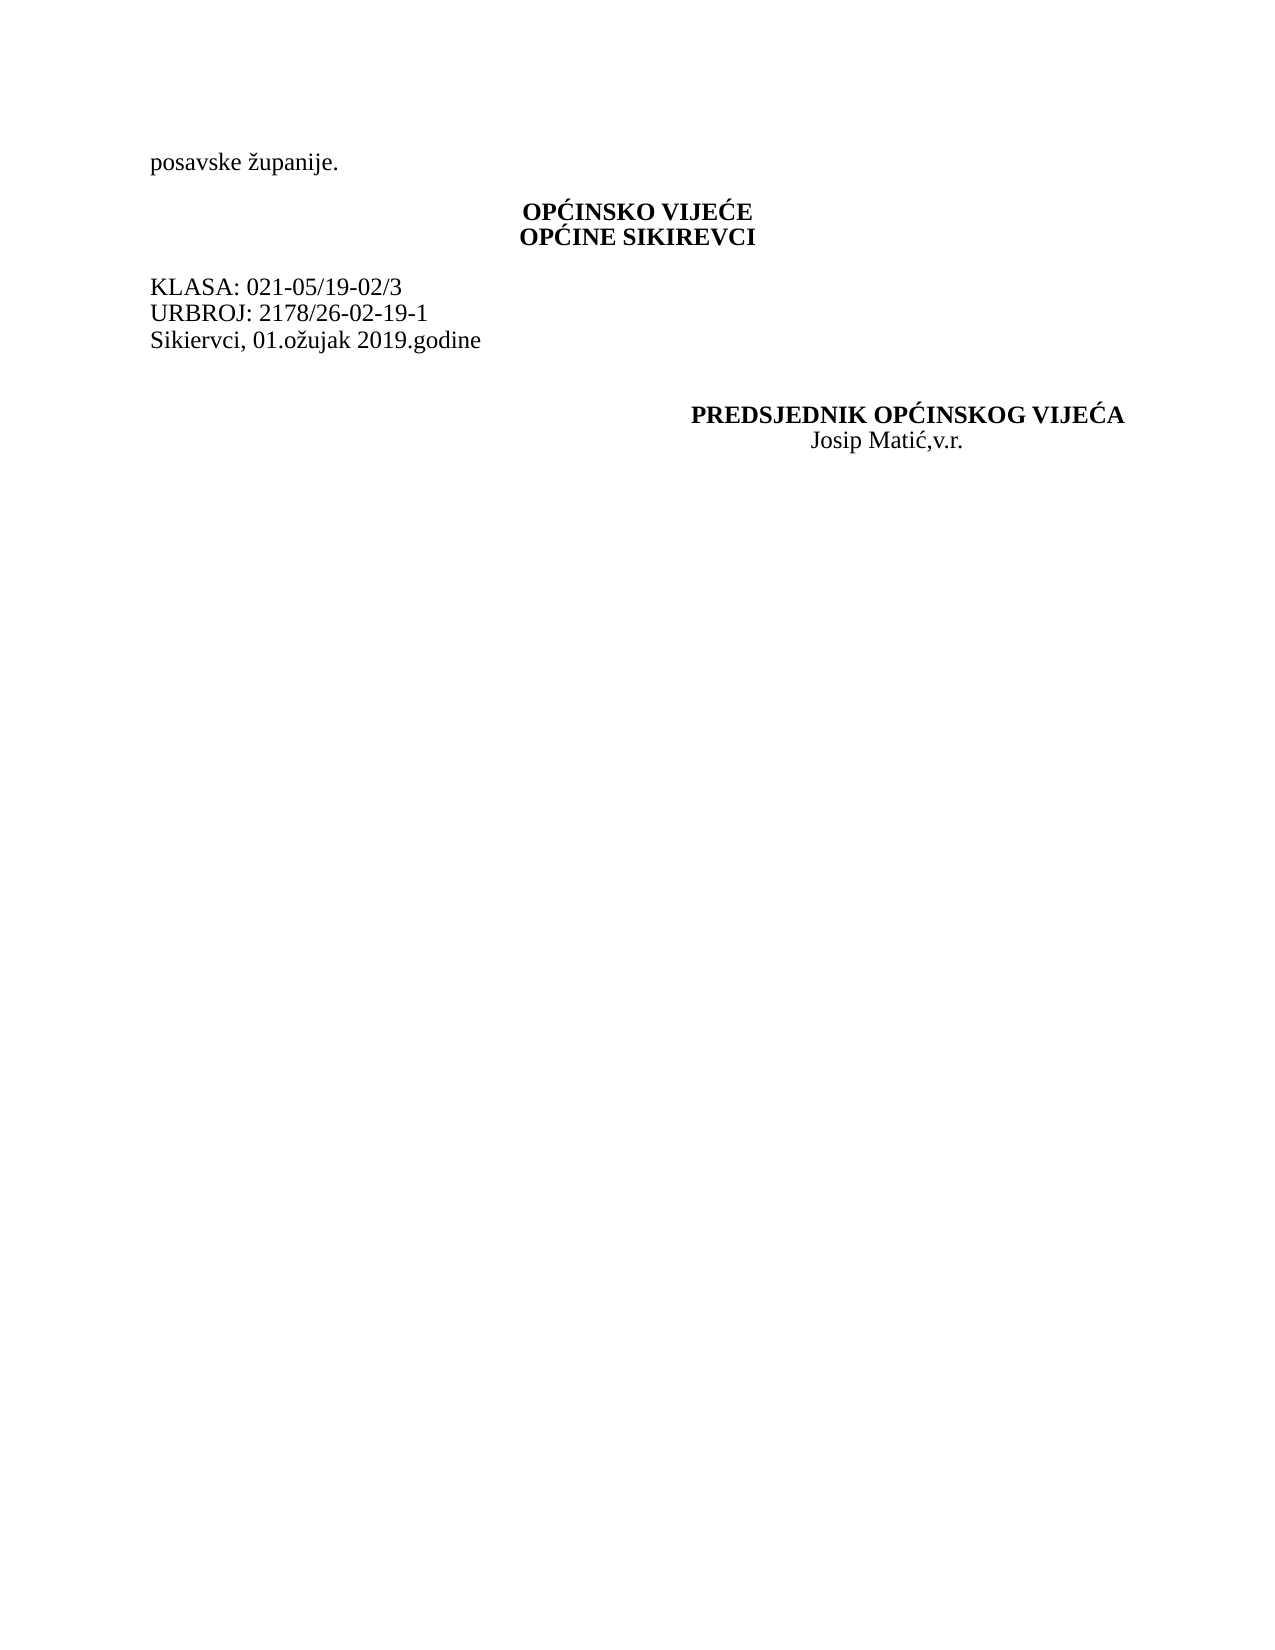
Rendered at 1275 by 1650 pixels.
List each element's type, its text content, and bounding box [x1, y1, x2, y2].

text URBROJ: 2178/26-02-19-1 [150, 300, 1125, 327]
text OPĆINE SIKIREVCI [150, 225, 1125, 250]
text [150, 150, 1125, 175]
text PREDSJEDNIK OPĆINSKOG VIJEĆA [150, 404, 1125, 429]
text KLASA: 021-05/19-02/3 [150, 275, 1125, 300]
text Josip Matić,v.r. [150, 429, 1125, 454]
text OPĆINSKO VIJEĆE [150, 200, 1125, 225]
text Sikiervci, 01.ožujak 2019.godine [150, 327, 1125, 354]
